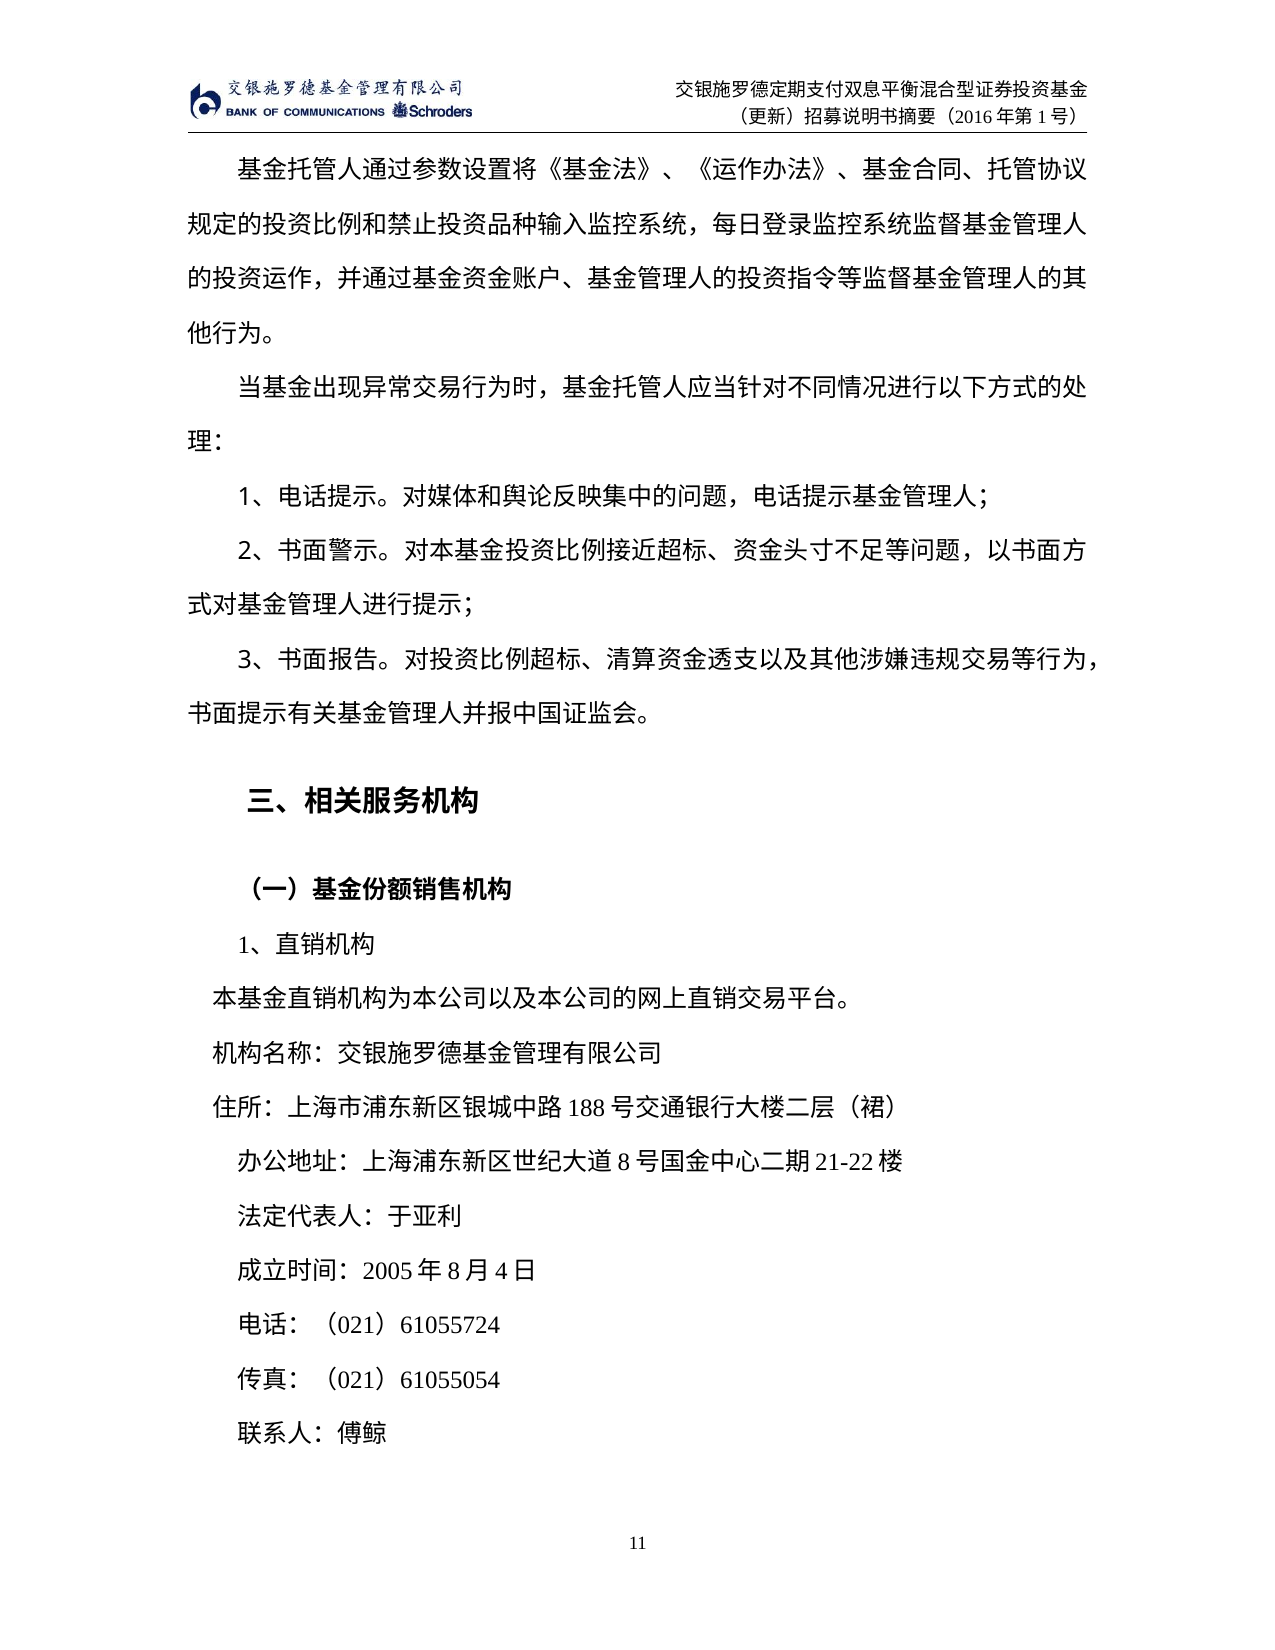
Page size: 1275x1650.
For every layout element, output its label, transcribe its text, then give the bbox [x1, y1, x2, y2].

text 三、相关服务机构 [187, 777, 1106, 819]
text 办公地址：上海浦东新区世纪大道8号国金中心二期21-22楼 [187, 1142, 1087, 1178]
text 联系人：傅鲸 [187, 1414, 1087, 1450]
text 3、书面报告。对投资比例超标、清算资金透支以及其他涉嫌违规交易等行为，书面提示有关基金管理人并报中国证监会。 [187, 639, 1087, 730]
text 1、电话提示。对媒体和舆论反映集中的问题，电话提示基金管理人； [187, 476, 1087, 512]
text 当基金出现异常交易行为时，基金托管人应当针对不同情况进行以下方式的处理： [187, 367, 1087, 458]
text 住所：上海市浦东新区银城中路188号交通银行大楼二层（裙） [187, 1087, 1087, 1124]
text 电话：（021）61055724 [187, 1305, 1087, 1341]
text （一）基金份额销售机构 [187, 870, 1087, 906]
picture [190, 79, 472, 119]
text 机构名称：交银施罗德基金管理有限公司 [187, 1033, 1087, 1069]
text 成立时间：2005年8月4日 [187, 1251, 1087, 1287]
text 传真：（021）61055054 [187, 1359, 1087, 1396]
text 1、直销机构 [187, 924, 1087, 961]
text 本基金直销机构为本公司以及本公司的网上直销交易平台。 [187, 979, 1087, 1015]
text 基金托管人通过参数设置将《基金法》、《运作办法》、基金合同、托管协议规定的投资比例和禁止投资品种输入监控系统，每日登录监控系统监督基金管理人的投资运作，并通过基金资金账户、基金管理人的投资指令等监督基金管理人的其他行为。 [187, 150, 1087, 349]
text 2、书面警示。对本基金投资比例接近超标、资金头寸不足等问题，以书面方式对基金管理人进行提示； [187, 531, 1087, 621]
text 法定代表人：于亚利 [187, 1196, 1087, 1232]
